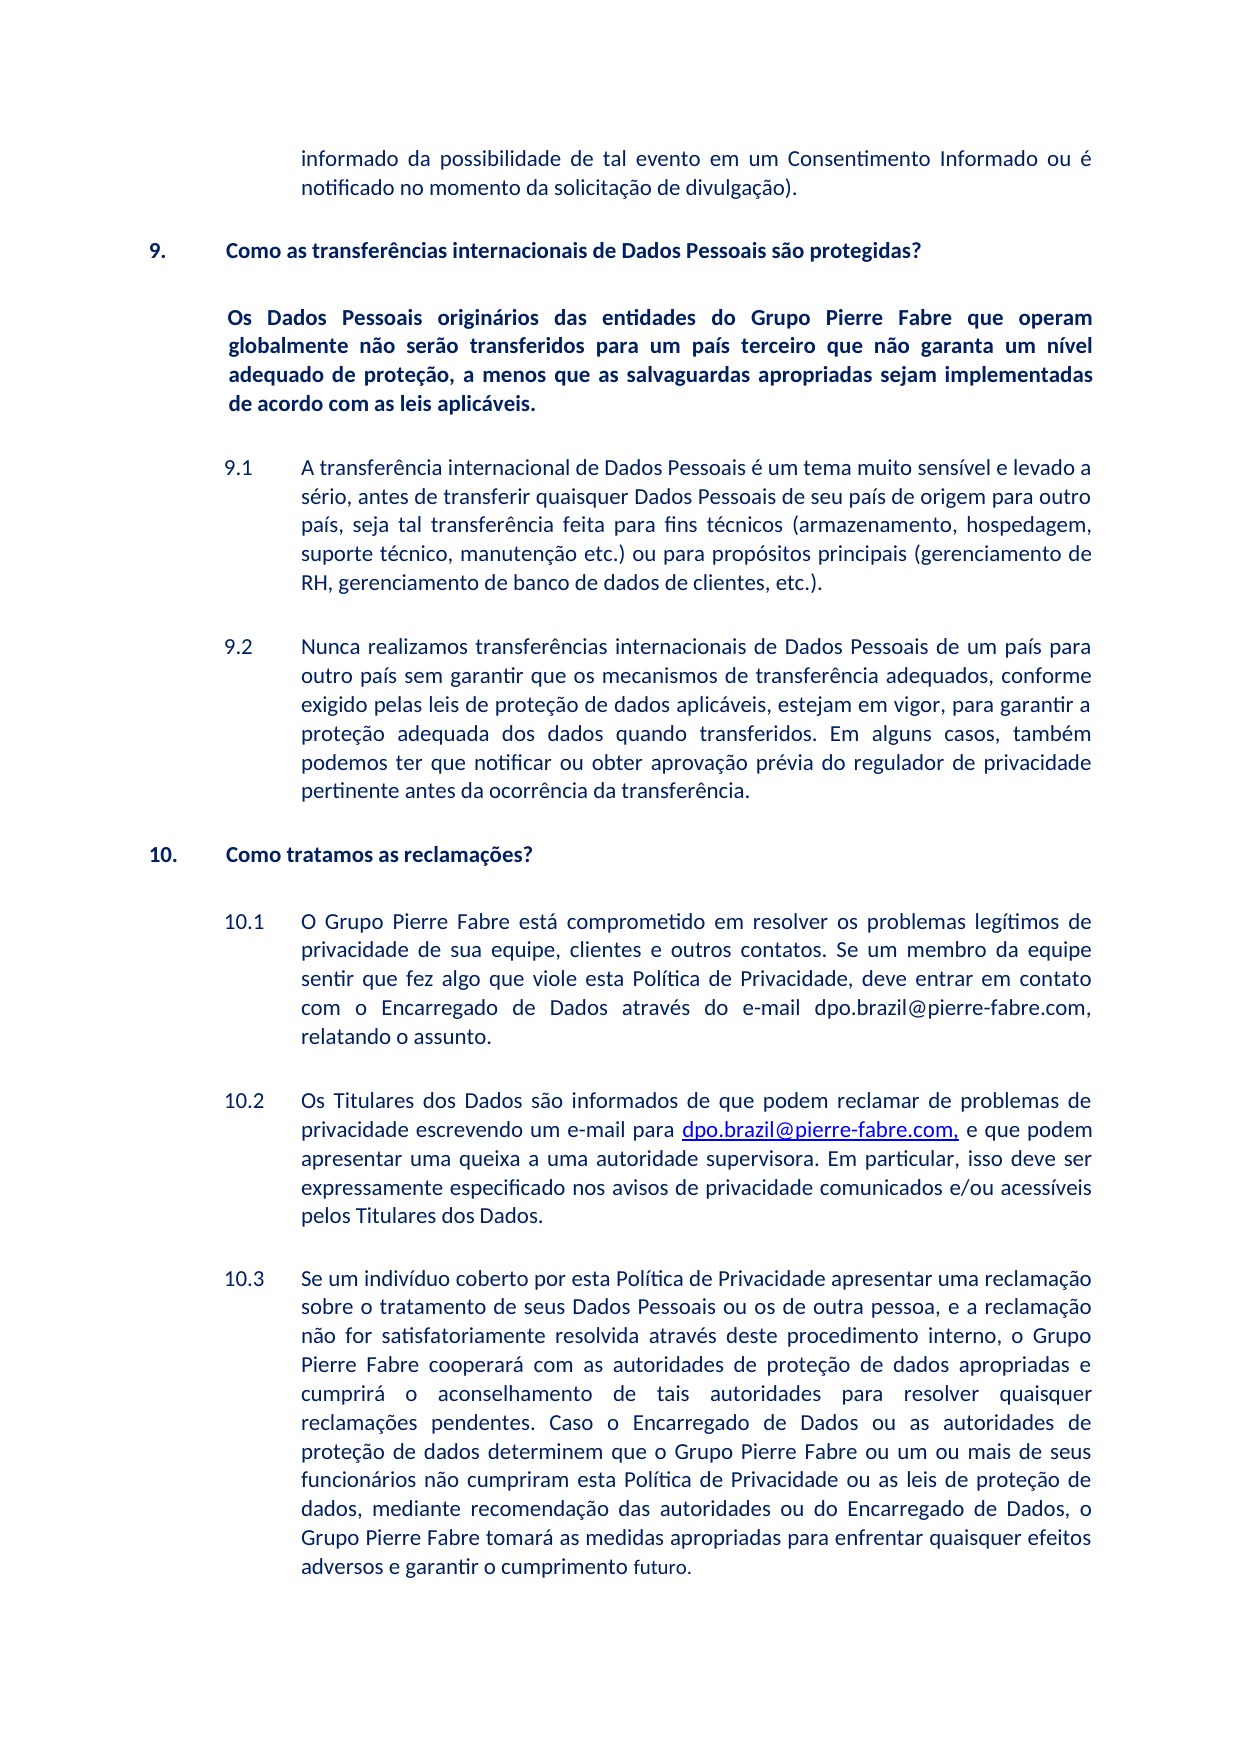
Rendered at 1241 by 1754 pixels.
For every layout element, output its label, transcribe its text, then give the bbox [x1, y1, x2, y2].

list Nunca realizamos transferências internacionais de Dados Pessoais de um país para outro país sem garantir que os mecanismos de transferência adequados, conforme exigido pelas leis de proteção de dados aplicáveis, estejam em vigor, para garantir a proteção adequada dos dados quando transferidos. Em alguns casos, também podemos ter que notificar ou obter aprovação prévia do regulador de privacidade pertinente antes da ocorrência da transferência. [224, 632, 1093, 804]
list Como tratamos as reclamações? [148, 840, 1094, 868]
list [224, 144, 1093, 201]
list Como as transferências internacionais de Dados Pessoais são protegidas? [148, 236, 1094, 264]
list Os Titulares dos Dados são informados de que podem reclamar de problemas de privacidade escrevendo um e-mail para dpo.brazil@pierre-fabre.com, e que podem apresentar uma queixa a uma autoridade supervisora. Em particular, isso deve ser expressamente especificado nos avisos de privacidade comunicados e/ou acessíveis pelos Titulares dos Dados. [224, 1086, 1093, 1229]
list Se um indivíduo coberto por esta Política de Privacidade apresentar uma reclamação sobre o tratamento de seus Dados Pessoais ou os de outra pessoa, e a reclamação não for satisfatoriamente resolvida através deste procedimento interno, o Grupo Pierre Fabre cooperará com as autoridades de proteção de dados apropriadas e cumprirá o aconselhamento de tais autoridades para resolver quaisquer reclamações pendentes. Caso o Encarregado de Dados ou as autoridades de proteção de dados determinem que o Grupo Pierre Fabre ou um ou mais de seus funcionários não cumpriram esta Política de Privacidade ou as leis de proteção de dados, mediante recomendação das autoridades ou do Encarregado de Dados, o Grupo Pierre Fabre tomará as medidas apropriadas para enfrentar quaisquer efeitos adversos e garantir o cumprimento futuro. [224, 1264, 1093, 1580]
text Os Dados Pessoais originários das entidades do Grupo Pierre Fabre que operam globalmente não serão transferidos para um país terceiro que não garanta um nível adequado de proteção, a menos que as salvaguardas apropriadas sejam implementadas de acordo com as leis aplicáveis. [227, 303, 1094, 417]
list A transferência internacional de Dados Pessoais é um tema muito sensível e levado a sério, antes de transferir quaisquer Dados Pessoais de seu país de origem para outro país, seja tal transferência feita para fins técnicos (armazenamento, hospedagem, suporte técnico, manutenção etc.) ou para propósitos principais (gerenciamento de RH, gerenciamento de banco de dados de clientes, etc.). [224, 453, 1093, 596]
list O Grupo Pierre Fabre está comprometido em resolver os problemas legítimos de privacidade de sua equipe, clientes e outros contatos. Se um membro da equipe sentir que fez algo que viole esta Política de Privacidade, deve entrar em contato com o Encarregado de Dados através do e-mail dpo.brazil@pierre-fabre.com, relatando o assunto. [224, 907, 1093, 1050]
